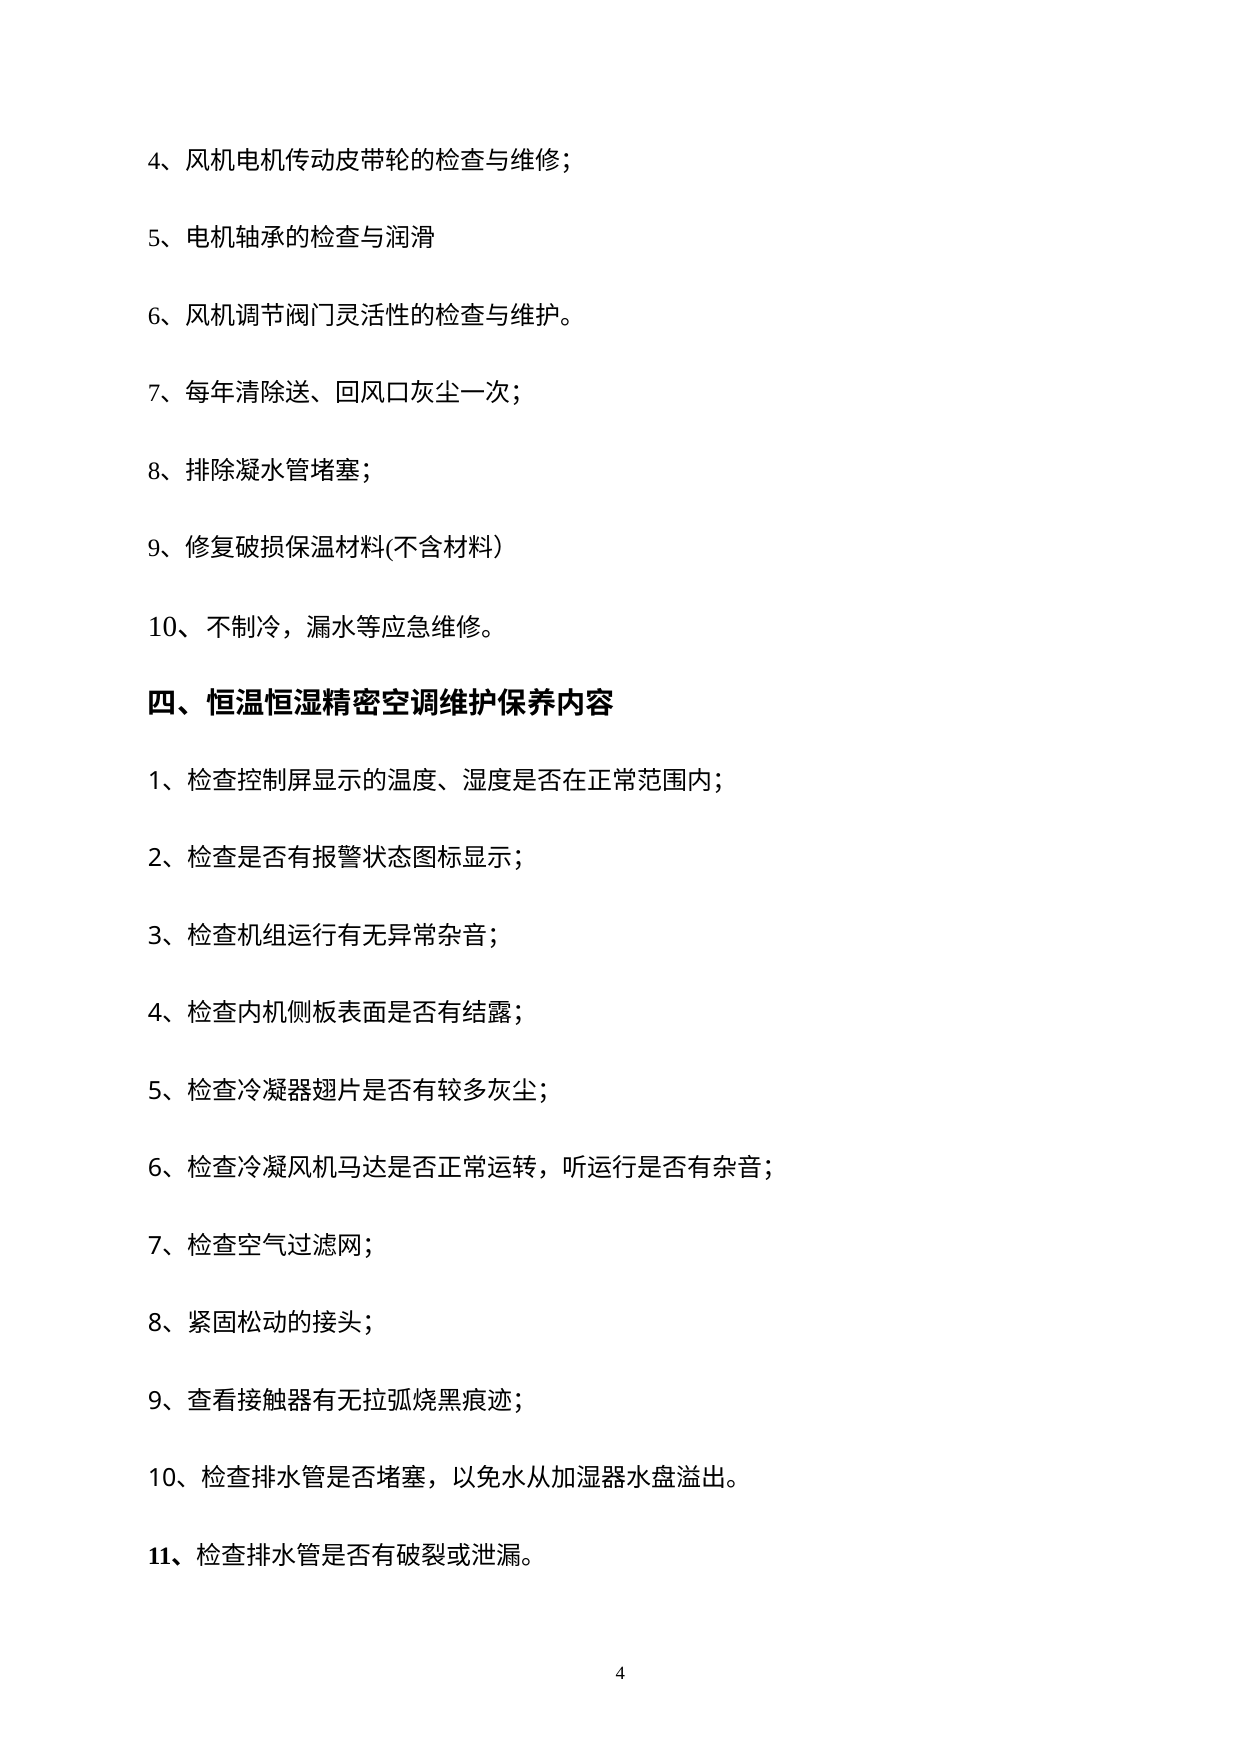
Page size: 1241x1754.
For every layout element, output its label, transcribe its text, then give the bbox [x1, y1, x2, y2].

text 四、恒温恒湿精密空调维护保养内容 [148, 668, 1093, 733]
list 检查排水管是否有破裂或泄漏。 [148, 1521, 1093, 1586]
list 紧固松动的接头； [148, 1288, 1093, 1353]
list 查看接触器有无拉弧烧黑痕迹； [148, 1366, 1093, 1431]
list 风机调节阀门灵活性的检查与维护。 [148, 281, 1093, 346]
list 电机轴承的检查与润滑 [148, 203, 1093, 268]
list 检查冷凝器翅片是否有较多灰尘； [148, 1056, 1093, 1121]
list 检查内机侧板表面是否有结露； [148, 978, 1093, 1043]
list 排除凝水管堵塞； [148, 436, 1093, 501]
list 不制冷，漏水等应急维修。 [148, 591, 1093, 656]
list 检查排水管是否堵塞，以免水从加湿器水盘溢出。 [148, 1443, 1093, 1508]
list 修复破损保温材料(不含材料） [148, 513, 1093, 578]
list 检查机组运行有无异常杂音； [148, 901, 1093, 966]
list 每年清除送、回风口灰尘一次； [148, 358, 1093, 423]
list 检查空气过滤网； [148, 1211, 1093, 1276]
list 检查控制屏显示的温度、湿度是否在正常范围内； [148, 746, 1093, 811]
list 风机电机传动皮带轮的检查与维修； [148, 126, 1093, 191]
list 检查冷凝风机马达是否正常运转，听运行是否有杂音； [148, 1133, 1093, 1198]
list 检查是否有报警状态图标显示； [148, 823, 1093, 888]
